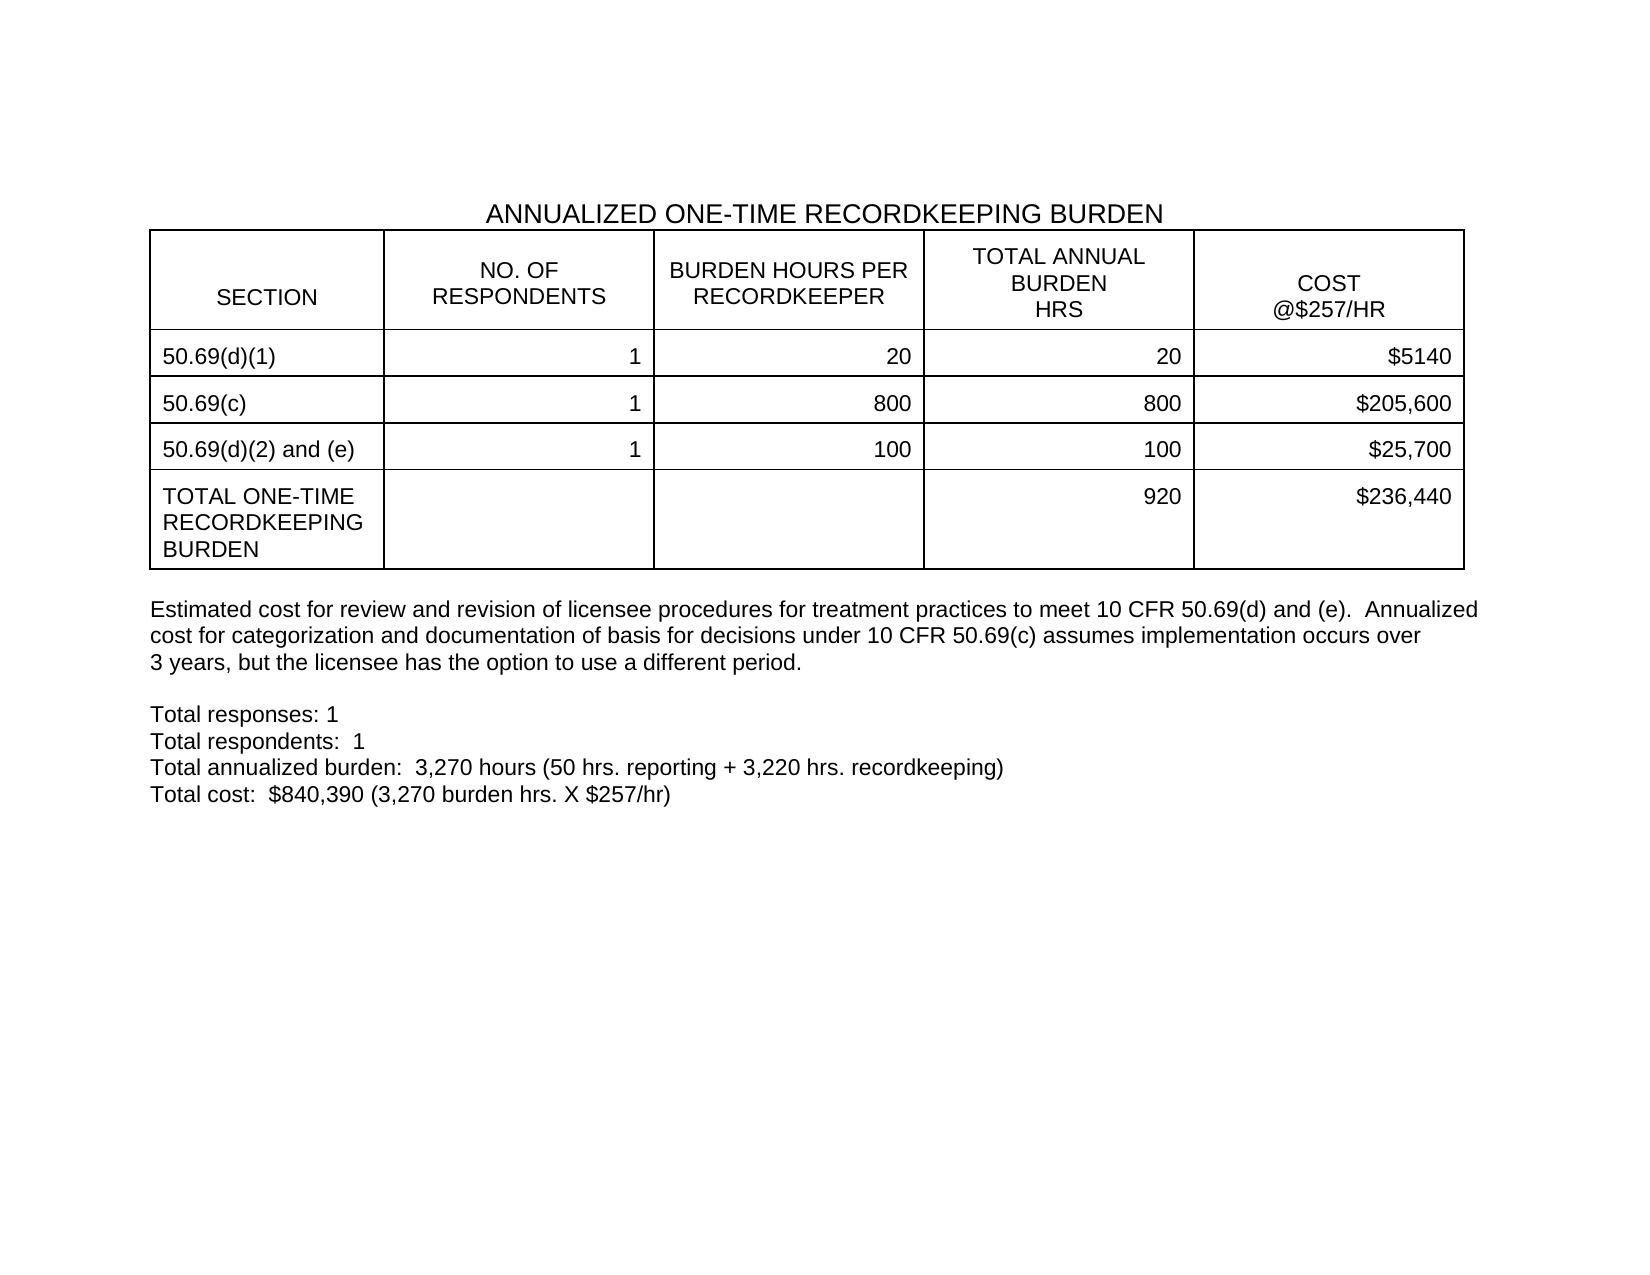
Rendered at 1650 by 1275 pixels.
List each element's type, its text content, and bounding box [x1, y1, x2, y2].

table_cell 100 [655, 424, 923, 468]
table_cell 800 [655, 377, 923, 422]
table_cell $236,440 [1195, 470, 1463, 568]
table_header BURDEN HOURS PER RECORDKEEPER [655, 231, 923, 328]
table_header NO. OF RESPONDENTS [385, 231, 653, 328]
table_cell 1 [385, 424, 653, 468]
table_cell 50.69(c) [151, 377, 383, 422]
table_cell 800 [925, 377, 1193, 422]
text Total cost: $840,390 (3,270 burden hrs. X $257/hr) [150, 781, 1500, 807]
table_cell $25,700 [1195, 424, 1463, 468]
table_cell [655, 470, 923, 568]
table_cell $5140 [1195, 330, 1463, 375]
table_cell 20 [925, 330, 1193, 375]
table_header SECTION [151, 231, 383, 328]
text Total respondents: 1 [150, 728, 1500, 754]
text Total responses: 1 [150, 701, 1500, 728]
table_cell 100 [925, 424, 1193, 468]
text ANNUALIZED ONE-TIME RECORDKEEPING BURDEN [150, 198, 1500, 229]
text Estimated cost for review and revision of licensee procedures for treatment practices to meet 10 CFR 50.69(d) and (e). Annualized cost for categorization and documentation of basis for decisions under 10 CFR 50.69(c) assumes implementation occurs over [150, 596, 1500, 649]
text Total annualized burden: 3,270 hours (50 hrs. reporting + 3,220 hrs. recordkeeping) [150, 754, 1500, 781]
table_cell $205,600 [1195, 377, 1463, 422]
table_cell TOTAL ONE-TIME RECORDKEEPING BURDEN [151, 470, 383, 568]
table_cell 1 [385, 377, 653, 422]
table_cell 20 [655, 330, 923, 375]
text 3 years, but the licensee has the option to use a different period. [150, 649, 1500, 675]
table_cell 1 [385, 330, 653, 375]
table_header COST @$257/HR [1195, 231, 1463, 328]
table_cell 920 [925, 470, 1193, 568]
table_cell [385, 470, 653, 568]
table_cell 50.69(d)(1) [151, 330, 383, 375]
table_cell 50.69(d)(2) and (e) [151, 424, 383, 468]
table_header TOTAL ANNUAL BURDEN HRS [925, 231, 1193, 328]
